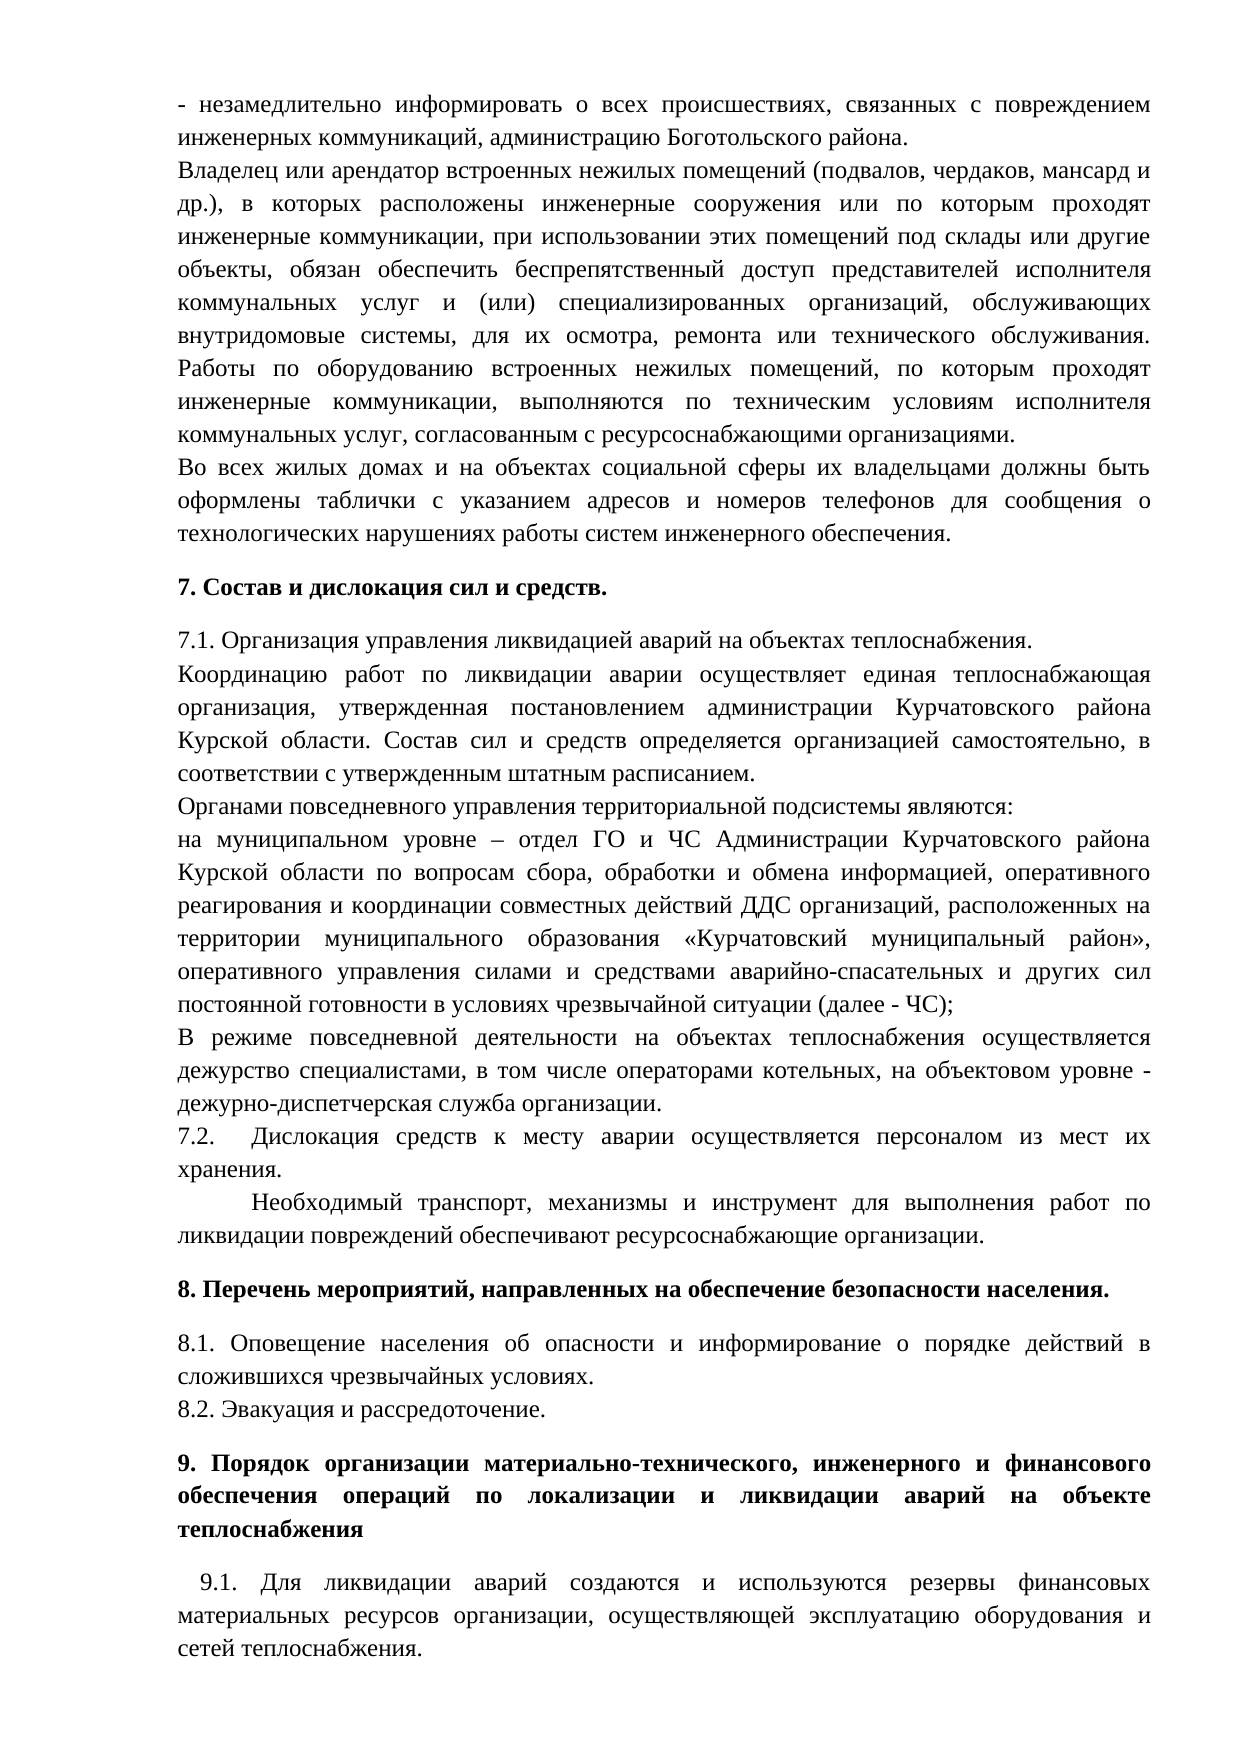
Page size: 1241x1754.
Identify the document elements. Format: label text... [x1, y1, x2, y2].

text - незамедлительно информировать о всех происшествиях, связанных с повреждением инженерных коммуникаций, администрацию Боготольского района. Владелец или арендатор встроенных нежилых помещений (подвалов, чердаков, мансард и др.), в которых расположены инженерные сооружения или по которым проходят инженерные коммуникации, при использовании этих помещений под склады или другие объекты, обязан обеспечить беспрепятственный доступ представителей исполнителя коммунальных услуг и (или) специализированных организаций, обслуживающих внутридомовые системы, для их осмотра, ремонта или технического обслуживания. Работы по оборудованию встроенных нежилых помещений, по которым проходят инженерные коммуникации, выполняются по техническим условиям исполнителя коммунальных услуг, согласованным с ресурсоснабжающими организациями. Во всех жилых домах и на объектах социальной сферы их владельцами должны быть оформлены таблички с указанием адресов и номеров телефонов для сообщения о технологических нарушениях работы систем инженерного обеспечения. [177, 89, 1152, 547]
text 7. Состав и дислокация сил и средств. [177, 572, 1152, 601]
text 7.1. Организация управления ликвидацией аварий на объектах теплоснабжения. Координацию работ по ликвидации аварии осуществляет единая теплоснабжающая организация, утвержденная постановлением администрации Курчатовского района Курской области. Состав сил и средств определяется организацией самостоятельно, в соответствии с утвержденным штатным расписанием. Органами повседневного управления территориальной подсистемы являются: на муниципальном уровне – отдел ГО и ЧС Администрации Курчатовского района Курской области по вопросам сбора, обработки и обмена информацией, оперативного реагирования и координации совместных действий ДДС организаций, расположенных на территории муниципального образования «Курчатовский муниципальный район», оперативного управления силами и средствами аварийно-спасательных и других сил постоянной готовности в условиях чрезвычайной ситуации (далее - ЧС); В режиме повседневной деятельности на объектах теплоснабжения осуществляется дежурство специалистами, в том числе операторами котельных, на объектовом уровне - дежурно-диспетчерская служба организации. 7.2. Дислокация средств к месту аварии осуществляется персоналом из мест их хранения. Необходимый транспорт, механизмы и инструмент для выполнения работ по ликвидации повреждений обеспечивают ресурсоснабжающие организации. [177, 626, 1152, 1249]
text 8. Перечень мероприятий, направленных на обеспечение безопасности населения. [177, 1274, 1152, 1303]
text 8.1. Оповещение населения об опасности и информирование о порядке действий в сложившихся чрезвычайных условиях. 8.2. Эвакуация и рассредоточение. [177, 1328, 1152, 1422]
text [177, 1567, 1152, 1662]
text 9. Порядок организации материально-технического, инженерного и финансового обеспечения операций по локализации и ликвидации аварий на объекте теплоснабжения [177, 1448, 1152, 1542]
